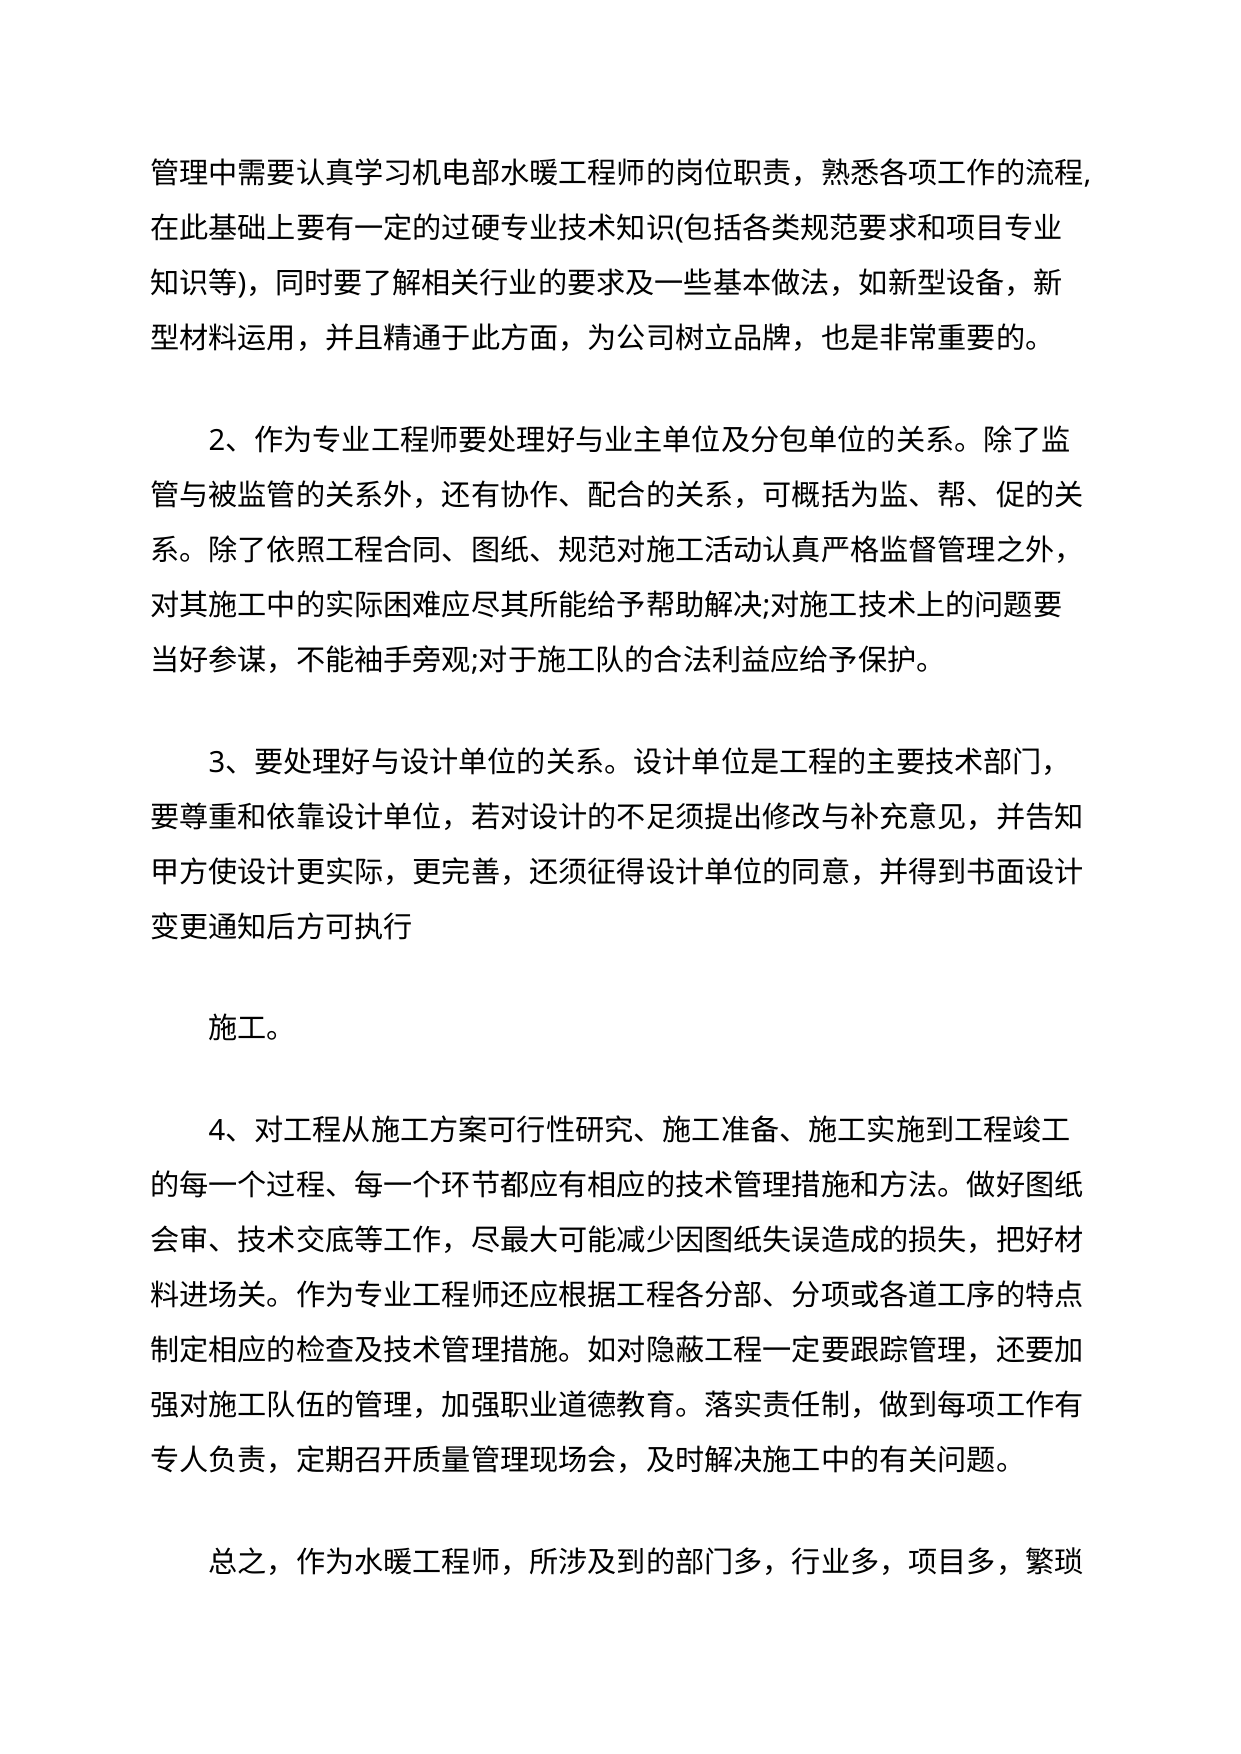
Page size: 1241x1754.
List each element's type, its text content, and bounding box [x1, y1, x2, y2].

text 施工。 [150, 1005, 1090, 1047]
text 3、要处理好与设计单位的关系。设计单位是工程的主要技术部门，要尊重和依靠设计单位，若对设计的不足须提出修改与补充意见，并告知甲方使设计更实际，更完善，还须征得设计单位的同意，并得到书面设计变更通知后方可执行 [150, 738, 1090, 946]
text 4、对工程从施工方案可行性研究、施工准备、施工实施到工程竣工的每一个过程、每一个环节都应有相应的技术管理措施和方法。做好图纸会审、技术交底等工作，尽最大可能减少因图纸失误造成的损失，把好材料进场关。作为专业工程师还应根据工程各分部、分项或各道工序的特点制定相应的检查及技术管理措施。如对隐蔽工程一定要跟踪管理，还要加强对施工队伍的管理，加强职业道德教育。落实责任制，做到每项工作有专人负责，定期召开质量管理现场会，及时解决施工中的有关问题。 [150, 1107, 1090, 1479]
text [150, 1538, 1090, 1580]
text 2、作为专业工程师要处理好与业主单位及分包单位的关系。除了监管与被监管的关系外，还有协作、配合的关系，可概括为监、帮、促的关系。除了依照工程合同、图纸、规范对施工活动认真严格监督管理之外，对其施工中的实际困难应尽其所能给予帮助解决;对施工技术上的问题要当好参谋，不能袖手旁观;对于施工队的合法利益应给予保护。 [150, 417, 1090, 679]
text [150, 150, 1090, 357]
